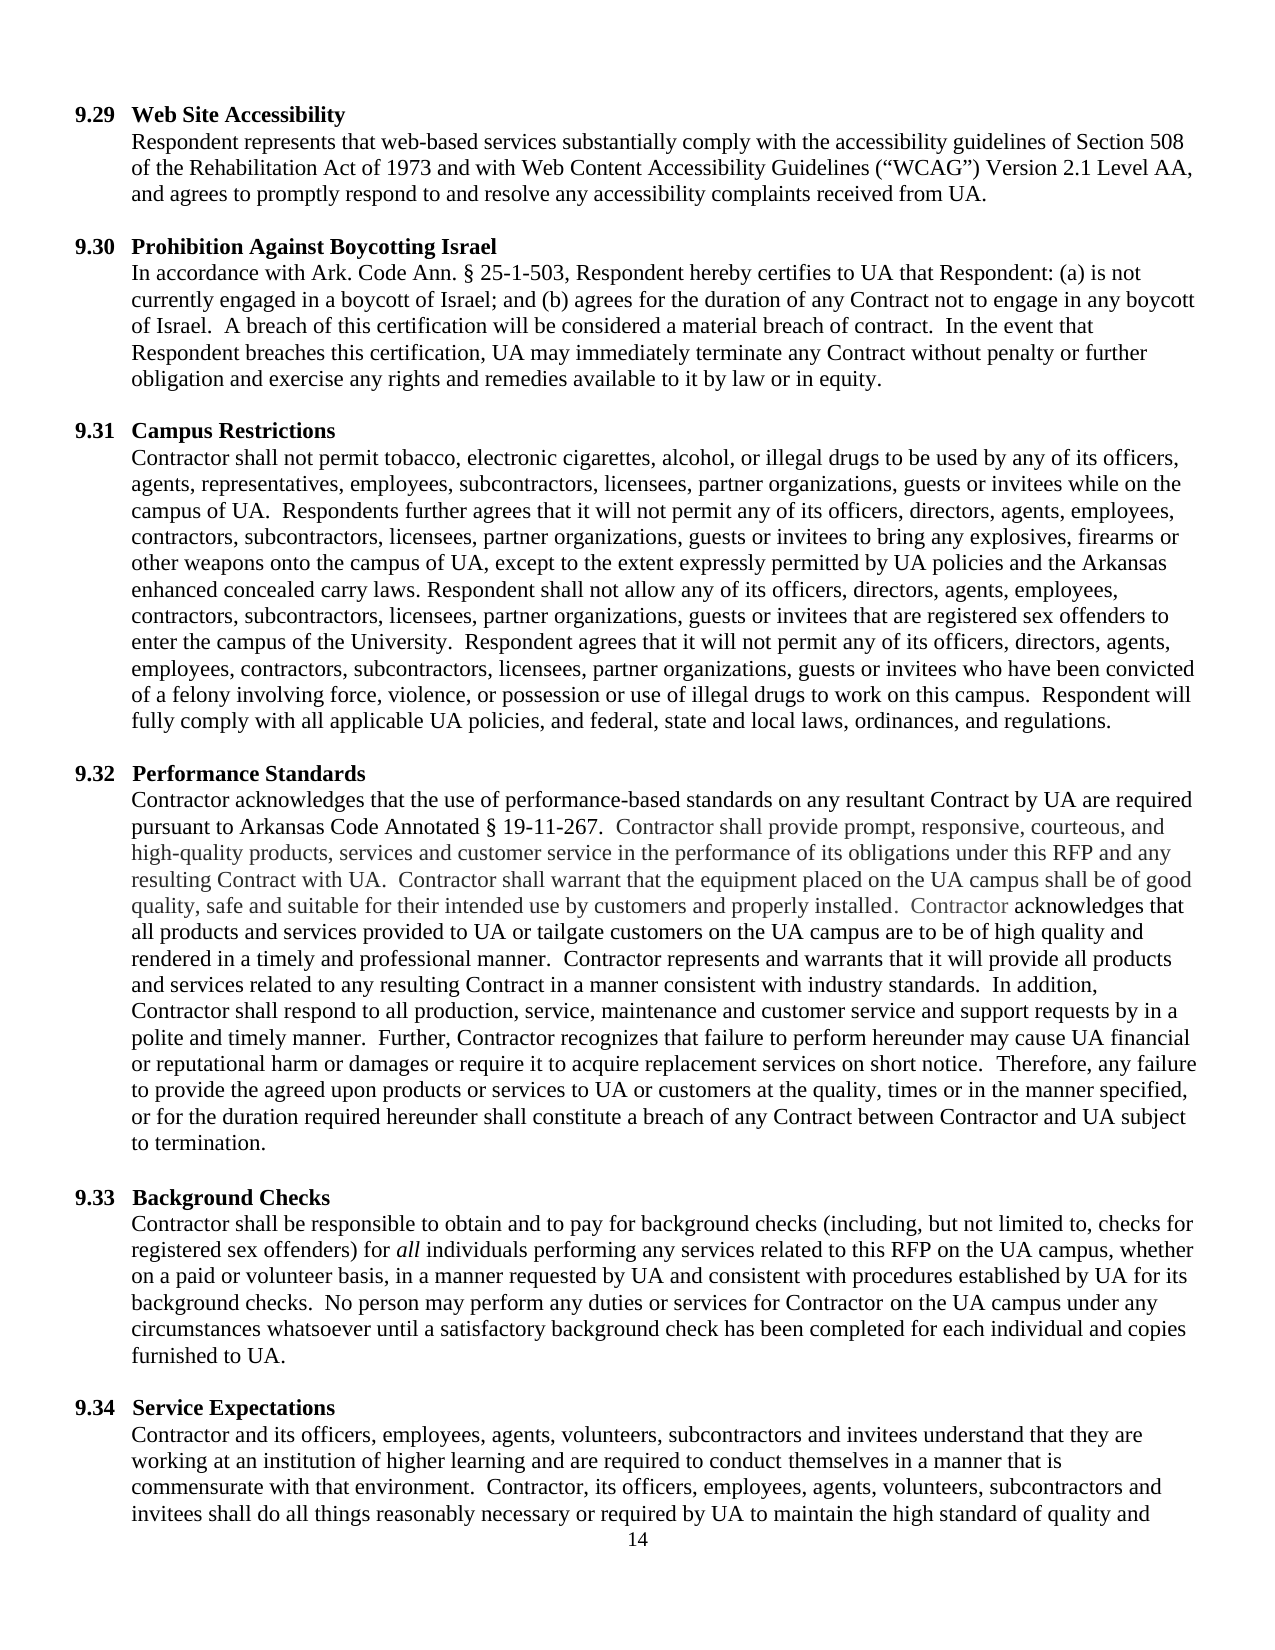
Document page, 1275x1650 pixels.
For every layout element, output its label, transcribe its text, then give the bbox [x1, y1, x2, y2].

text In accordance with Ark. Code Ann. § 25-1-503, Respondent hereby certifies to UA that Respondent: (a) is not currently engaged in a boycott of Israel; and (b) agrees for the duration of any Contract not to engage in any boycott of Israel. A breach of this certification will be considered a material breach of contract. In the event that Respondent breaches this certification, UA may immediately terminate any Contract without penalty or further obligation and exercise any rights and remedies available to it by law or in equity. [131, 259, 1200, 391]
text Contractor shall not permit tobacco, electronic cigarettes, alcohol, or illegal drugs to be used by any of its officers, agents, representatives, employees, subcontractors, licensees, partner organizations, guests or invitees while on the campus of UA. Respondents further agrees that it will not permit any of its officers, directors, agents, employees, contractors, subcontractors, licensees, partner organizations, guests or invitees to bring any explosives, firearms or other weapons onto the campus of UA, except to the extent expressly permitted by UA policies and the Arkansas enhanced concealed carry laws. Respondent shall not allow any of its officers, directors, agents, employees, contractors, subcontractors, licensees, partner organizations, guests or invitees that are registered sex offenders to enter the campus of the University. Respondent agrees that it will not permit any of its officers, directors, agents, employees, contractors, subcontractors, licensees, partner organizations, guests or invitees who have been convicted of a felony involving force, violence, or possession or use of illegal drugs to work on this campus. Respondent will fully comply with all applicable UA policies, and federal, state and local laws, ordinances, and regulations. [131, 444, 1200, 734]
text Respondent represents that web-based services substantially comply with the accessibility guidelines of Section 508 of the Rehabilitation Act of 1973 and with Web Content Accessibility Guidelines (“WCAG”) Version 2.1 Level AA, and agrees to promptly respond to and resolve any accessibility complaints received from UA. [131, 128, 1200, 207]
list 9.33 Background Checks [75, 1183, 1200, 1210]
text 9.29 Web Site Accessibility [75, 101, 1200, 128]
text 9.31 Campus Restrictions [75, 418, 1200, 444]
text 9.32 Performance Standards [75, 760, 1199, 787]
list Contractor shall be responsible to obtain and to pay for background checks (including, but not limited to, checks for registered sex offenders) for all individuals performing any services related to this RFP on the UA campus, whether on a paid or volunteer basis, in a manner requested by UA and consistent with procedures established by UA for its background checks. No person may perform any duties or services for Contractor on the UA campus under any circumstances whatsoever until a satisfactory background check has been completed for each individual and copies furnished to UA. [131, 1210, 1200, 1368]
text Contractor acknowledges that the use of performance-based standards on any resultant Contract by UA are required pursuant to Arkansas Code Annotated § 19-11-267. Contractor shall provide prompt, responsive, courteous, and high-quality products, services and customer service in the performance of its obligations under this RFP and any resulting Contract with UA. Contractor shall warrant that the equipment placed on the UA campus shall be of good quality, safe and suitable for their intended use by customers and properly installed. Contractor acknowledges that all products and services provided to UA or tailgate customers on the UA campus are to be of high quality and rendered in a timely and professional manner. Contractor represents and warrants that it will provide all products and services related to any resulting Contract in a manner consistent with industry standards. In addition, Contractor shall respond to all production, service, maintenance and customer service and support requests by in a polite and timely manner. Further, Contractor recognizes that failure to perform hereunder may cause UA financial or reputational harm or damages or require it to acquire replacement services on short notice. Therefore, any failure to provide the agreed upon products or services to UA or customers at the quality, times or in the manner specified, or for the duration required hereunder shall constitute a breach of any Contract between Contractor and UA subject to termination. [131, 787, 1199, 1156]
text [131, 1421, 1199, 1526]
text 9.30 Prohibition Against Boycotting Israel [75, 233, 1200, 259]
text 9.34 Service Expectations [75, 1394, 1199, 1421]
